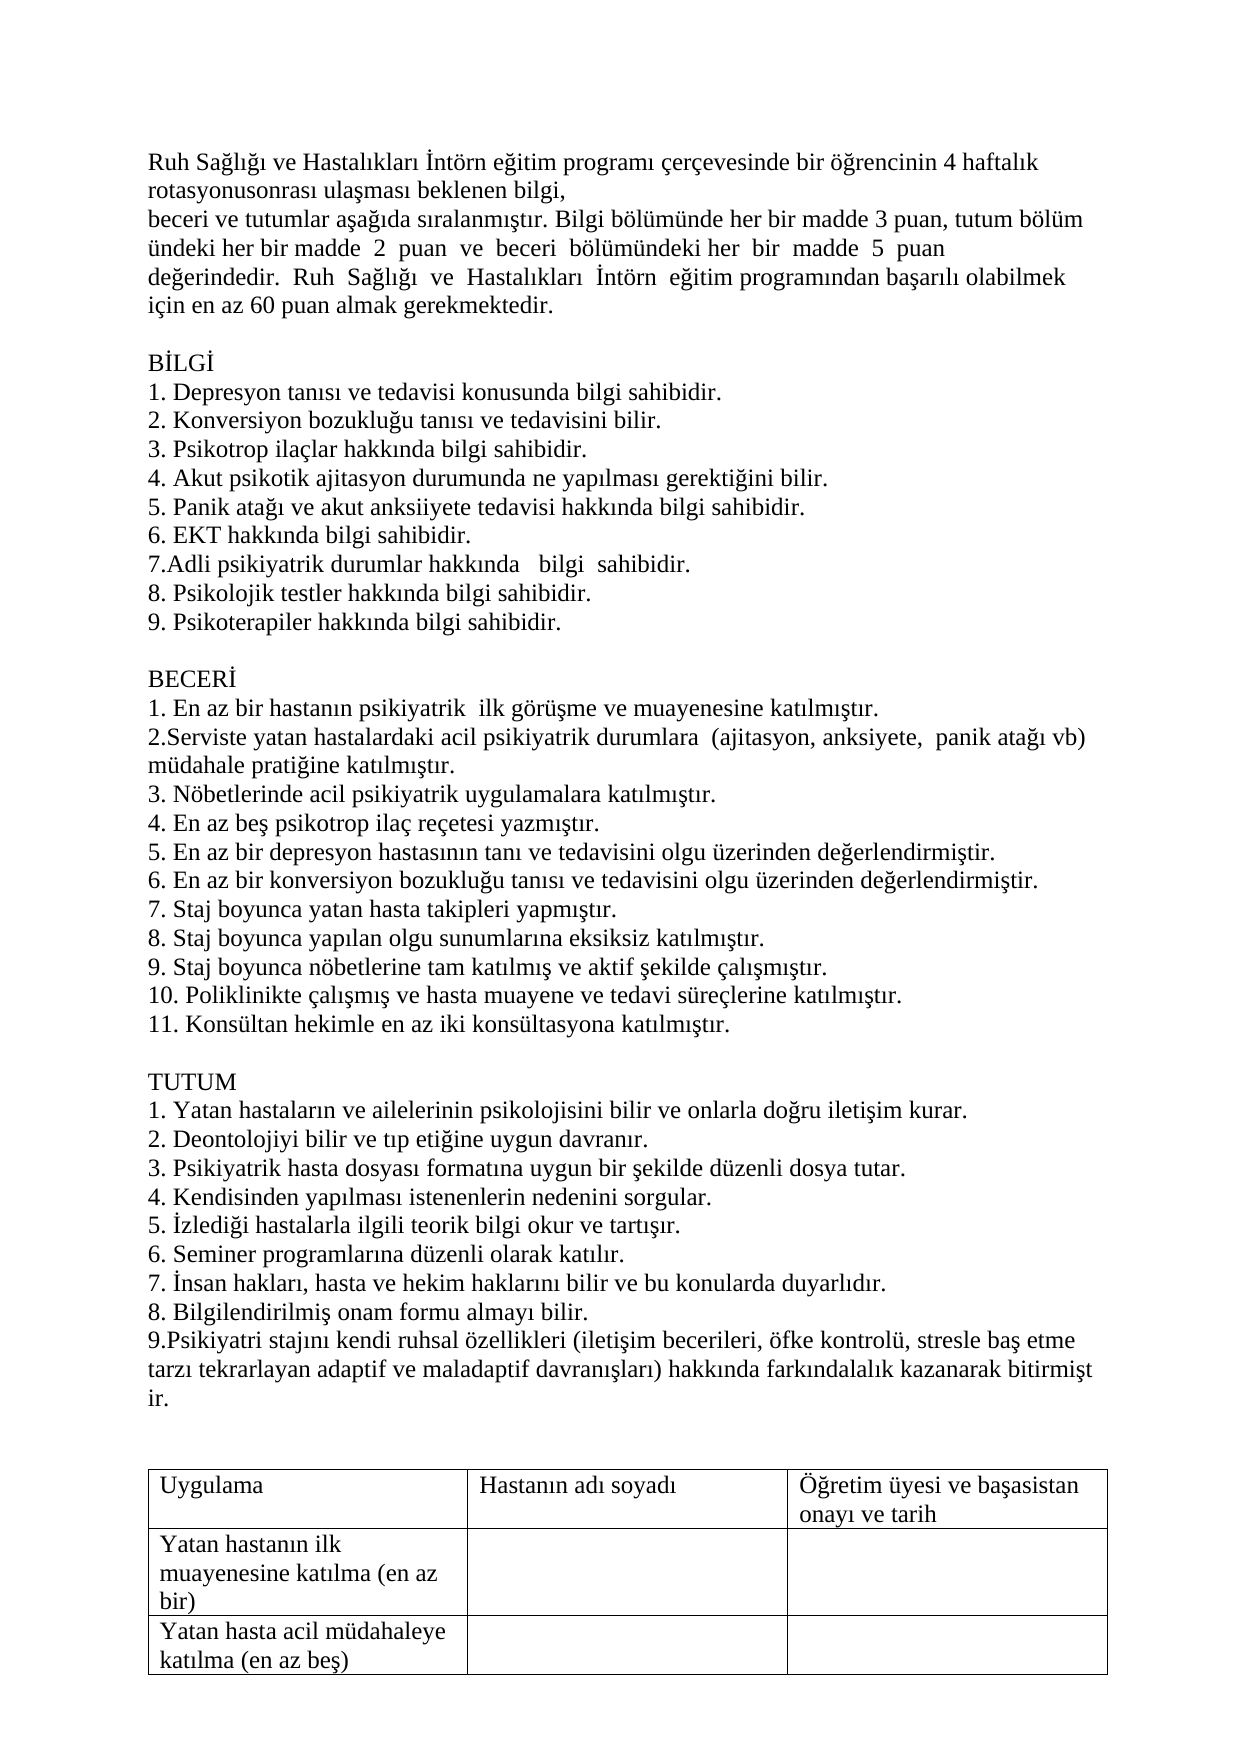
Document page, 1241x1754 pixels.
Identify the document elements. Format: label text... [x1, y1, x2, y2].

text 6. EKT hakkında bilgi sahibidir. [148, 521, 1093, 549]
text 8. Bilgilendirilmiş onam formu almayı bilir. [148, 1297, 1093, 1326]
text müdahale pratiğine katılmıştır. [148, 751, 1093, 779]
text 5. En az bir depresyon hastasının tanı ve tedavisini olgu üzerinden değerlendirmiştir. [148, 837, 1093, 866]
text Ruh Sağlığı ve Hastalıkları İntörn eğitim programı çerçevesinde bir öğrencinin 4 haftalık rotasyonusonrası ulaşması beklenen bilgi, beceri ve tutumlar aşağıda sıralanmıştır. Bilgi bölümünde her bir madde 3 puan, tutum bölümündeki her bir madde 2 puan ve beceri bölümündeki her bir madde 5 puan değerindedir. Ruh Sağlığı ve Hastalıkları İntörn eğitim programından başarılı olabilmek için en az 60 puan almak gerekmektedir. [148, 147, 1093, 319]
text 6. En az bir konversiyon bozukluğu tanısı ve tedavisini olgu üzerinden değerlendirmiştir. [148, 866, 1093, 894]
text 1. Depresyon tanısı ve tedavisi konusunda bilgi sahibidir. [148, 377, 1093, 406]
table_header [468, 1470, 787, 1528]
text 7. İnsan hakları, hasta ve hekim haklarını bilir ve bu konularda duyarlıdır. [148, 1268, 1093, 1297]
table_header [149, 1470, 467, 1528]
text BİLGİ [148, 348, 1093, 377]
text 9.Psikiyatri stajını kendi ruhsal özellikleri (iletişim becerileri, öfke kontrolü, stresle baş etme tarzı tekrarlayan adaptif ve maladaptif davranışları) hakkında farkındalalık kazanarak bitirmiştir. [148, 1326, 1093, 1412]
text 4. Akut psikotik ajitasyon durumunda ne yapılması gerektiğini bilir. [148, 463, 1093, 492]
text 5. Panik atağı ve akut anksiiyete tedavisi hakkında bilgi sahibidir. [148, 492, 1093, 521]
text 3. Nöbetlerinde acil psikiyatrik uygulamalara katılmıştır. [148, 779, 1093, 808]
text 6. Seminer programlarına düzenli olarak katılır. [148, 1239, 1093, 1268]
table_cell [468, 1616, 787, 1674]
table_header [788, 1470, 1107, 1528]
text 9. Psikoterapiler hakkında bilgi sahibidir. [148, 607, 1093, 636]
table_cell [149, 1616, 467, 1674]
text 8. Psikolojik testler hakkında bilgi sahibidir. [148, 578, 1093, 607]
text 11. Konsültan hekimle en az iki konsültasyona katılmıştır. [148, 1009, 1093, 1038]
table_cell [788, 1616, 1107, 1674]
text 10. Poliklinikte çalışmış ve hasta muayene ve tedavi süreçlerine katılmıştır. [148, 981, 1093, 1009]
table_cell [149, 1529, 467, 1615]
text 7.Adli psikiyatrik durumlar hakkında bilgi sahibidir. [148, 549, 1093, 578]
text 3. Psikiyatrik hasta dosyası formatına uygun bir şekilde düzenli dosya tutar. [148, 1153, 1093, 1182]
text 1. Yatan hastaların ve ailelerinin psikolojisini bilir ve onlarla doğru iletişim kurar. [148, 1096, 1093, 1124]
text 9. Staj boyunca nöbetlerine tam katılmış ve aktif şekilde çalışmıştır. [148, 952, 1093, 981]
text 2. Konversiyon bozukluğu tanısı ve tedavisini bilir. [148, 406, 1093, 434]
text 1. En az bir hastanın psikiyatrik ilk görüşme ve muayenesine katılmıştır. [148, 693, 1093, 722]
text 2.Serviste yatan hastalardaki acil psikiyatrik durumlara (ajitasyon, anksiyete, panik atağı vb) [148, 722, 1093, 751]
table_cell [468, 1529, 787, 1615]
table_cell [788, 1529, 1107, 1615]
text 4. Kendisinden yapılması istenenlerin nedenini sorgular. [148, 1182, 1093, 1211]
text TUTUM [148, 1067, 1093, 1096]
text 8. Staj boyunca yapılan olgu sunumlarına eksiksiz katılmıştır. [148, 923, 1093, 952]
text 2. Deontolojiyi bilir ve tıp etiğine uygun davranır. [148, 1124, 1093, 1153]
text 5. İzlediği hastalarla ilgili teorik bilgi okur ve tartışır. [148, 1211, 1093, 1239]
text BECERİ [148, 664, 1093, 693]
text 7. Staj boyunca yatan hasta takipleri yapmıştır. [148, 894, 1093, 923]
text 3. Psikotrop ilaçlar hakkında bilgi sahibidir. [148, 434, 1093, 463]
text 4. En az beş psikotrop ilaç reçetesi yazmıştır. [148, 808, 1093, 837]
